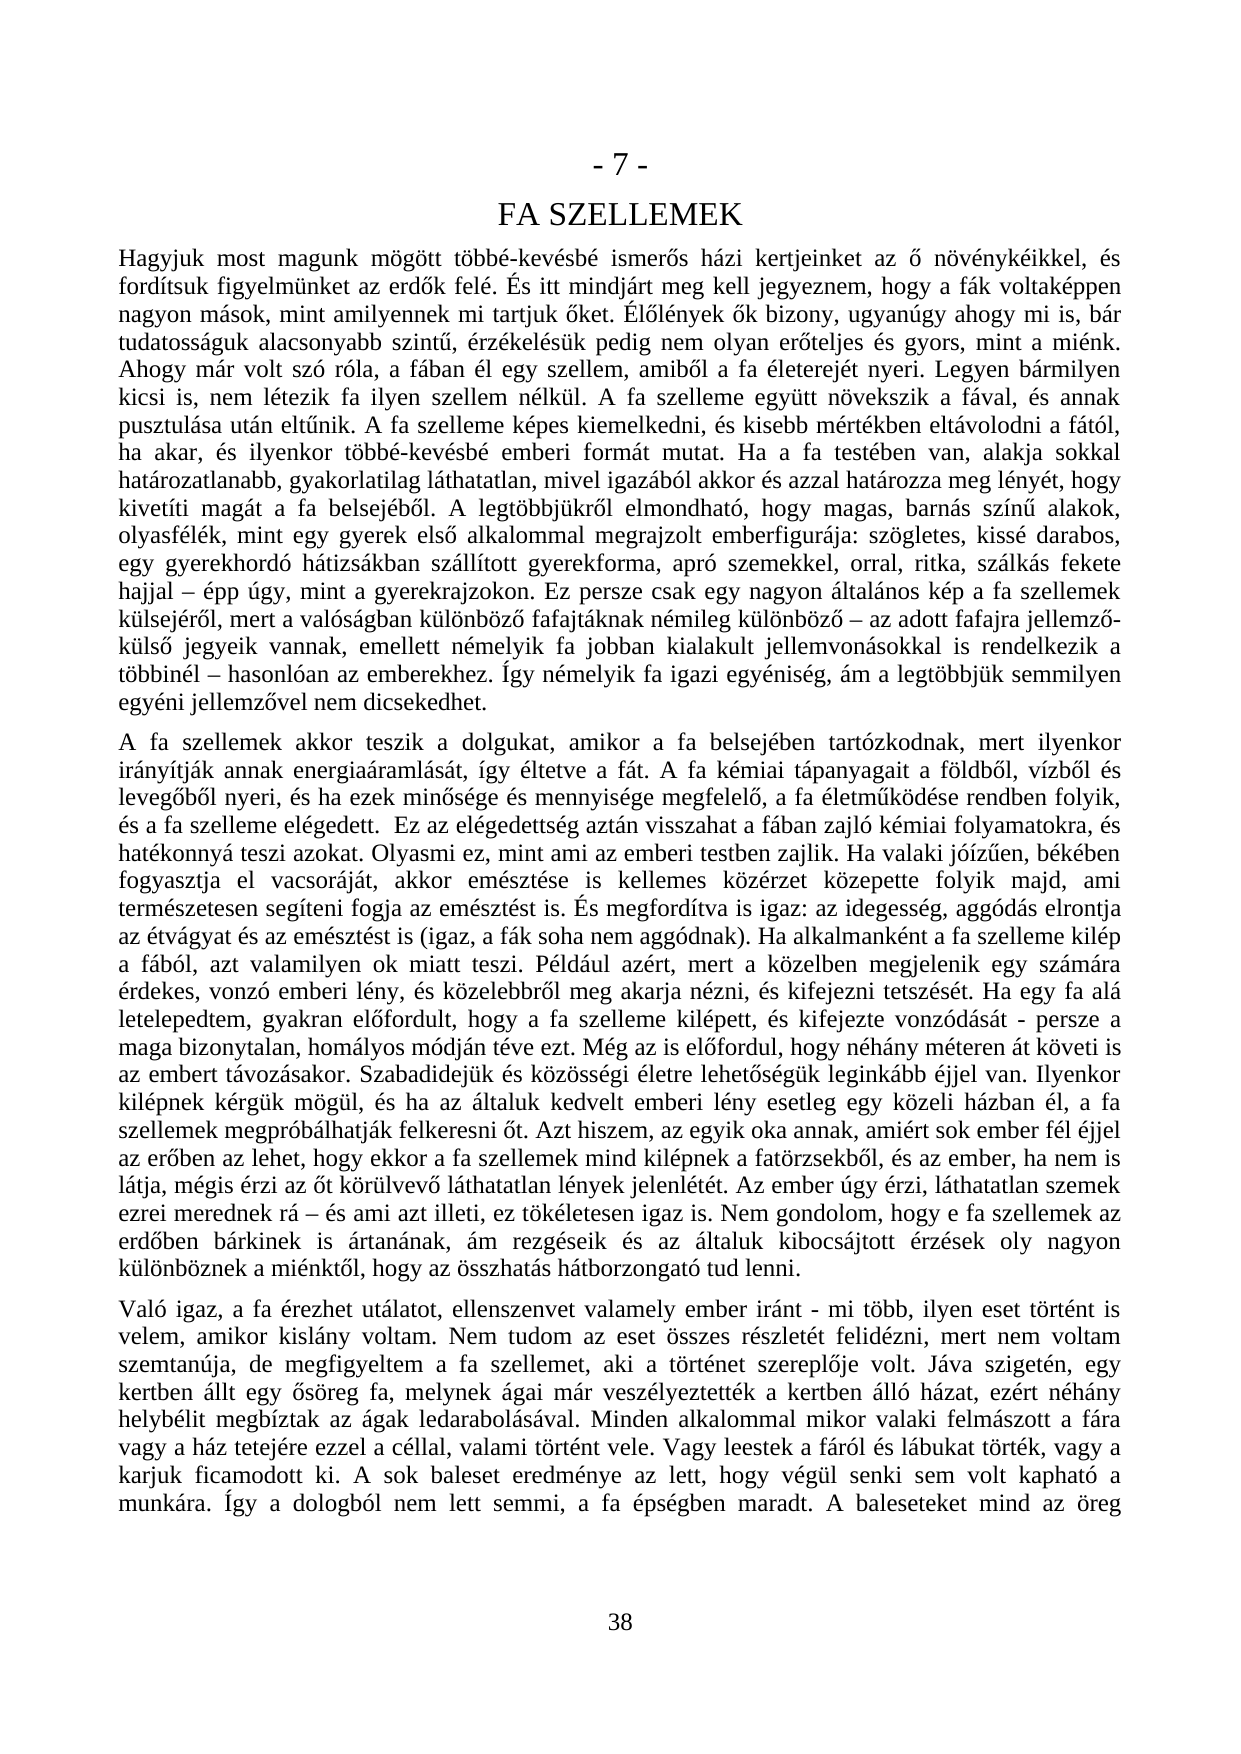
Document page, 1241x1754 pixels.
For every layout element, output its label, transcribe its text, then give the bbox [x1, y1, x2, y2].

text Hagyjuk most magunk mögött többé-kevésbé ismerős házi kertjeinket az ő növénykéikkel, és fordítsuk figyelmünket az erdők felé. És itt mindjárt meg kell jegyeznem, hogy a fák voltaképpen nagyon mások, mint amilyennek mi tartjuk őket. Élőlények ők bizony, ugyanúgy ahogy mi is, bár tudatosságuk alacsonyabb szintű, érzékelésük pedig nem olyan erőteljes és gyors, mint a miénk. Ahogy már volt szó róla, a fában él egy szellem, amiből a fa életerejét nyeri. Legyen bármilyen kicsi is, nem létezik fa ilyen szellem nélkül. A fa szelleme együtt növekszik a fával, és annak pusztulása után eltűnik. A fa szelleme képes kiemelkedni, és kisebb mértékben eltávolodni a fától, ha akar, és ilyenkor többé-kevésbé emberi formát mutat. Ha a fa testében van, alakja sokkal határozatlanabb, gyakorlatilag láthatatlan, mivel igazából akkor és azzal határozza meg lényét, hogy kivetíti magát a fa belsejéből. A legtöbbjükről elmondható, hogy magas, barnás színű alakok, olyasfélék, mint egy gyerek első alkalommal megrajzolt emberfigurája: szögletes, kissé darabos, egy gyerekhordó hátizsákban szállított gyerekforma, apró szemekkel, orral, ritka, szálkás fekete hajjal – épp úgy, mint a gyerekrajzokon. Ez persze csak egy nagyon általános kép a fa szellemek külsejéről, mert a valóságban különböző fafajtáknak némileg különböző – az adott fafajra jellemző- külső jegyeik vannak, emellett némelyik fa jobban kialakult jellemvonásokkal is rendelkezik a többinél – hasonlóan az emberekhez. Így némelyik fa igazi egyéniség, ám a legtöbbjük semmilyen egyéni jellemzővel nem dicsekedhet. [118, 244, 1122, 716]
text A fa szellemek akkor teszik a dolgukat, amikor a fa belsejében tartózkodnak, mert ilyenkor irányítják annak energiaáramlását, így éltetve a fát. A fa kémiai tápanyagait a földből, vízből és levegőből nyeri, és ha ezek minősége és mennyisége megfelelő, a fa életműködése rendben folyik, és a fa szelleme elégedett. Ez az elégedettség aztán visszahat a fában zajló kémiai folyamatokra, és hatékonnyá teszi azokat. Olyasmi ez, mint ami az emberi testben zajlik. Ha valaki jóízűen, békében fogyasztja el vacsoráját, akkor emésztése is kellemes közérzet közepette folyik majd, ami természetesen segíteni fogja az emésztést is. És megfordítva is igaz: az idegesség, aggódás elrontja az étvágyat és az emésztést is (igaz, a fák soha nem aggódnak). Ha alkalmanként a fa szelleme kilép a fából, azt valamilyen ok miatt teszi. Például azért, mert a közelben megjelenik egy számára érdekes, vonzó emberi lény, és közelebbről meg akarja nézni, és kifejezni tetszését. Ha egy fa alá letelepedtem, gyakran előfordult, hogy a fa szelleme kilépett, és kifejezte vonzódását - persze a maga bizonytalan, homályos módján téve ezt. Még az is előfordul, hogy néhány méteren át követi is az embert távozásakor. Szabadidejük és közösségi életre lehetőségük leginkább éjjel van. Ilyenkor kilépnek kérgük mögül, és ha az általuk kedvelt emberi lény esetleg egy közeli házban él, a fa szellemek megpróbálhatják felkeresni őt. Azt hiszem, az egyik oka annak, amiért sok ember fél éjjel az erőben az lehet, hogy ekkor a fa szellemek mind kilépnek a fatörzsekből, és az ember, ha nem is látja, mégis érzi az őt körülvevő láthatatlan lények jelenlétét. Az ember úgy érzi, láthatatlan szemek ezrei merednek rá – és ami azt illeti, ez tökéletesen igaz is. Nem gondolom, hogy e fa szellemek az erdőben bárkinek is ártanának, ám rezgéseik és az általuk kibocsájtott érzések oly nagyon különböznek a miénktől, hogy az összhatás hátborzongató tud lenni. [118, 728, 1122, 1282]
text - 7 - [118, 146, 1122, 183]
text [118, 1295, 1122, 1516]
text FA SZELLEMEK [118, 195, 1122, 232]
